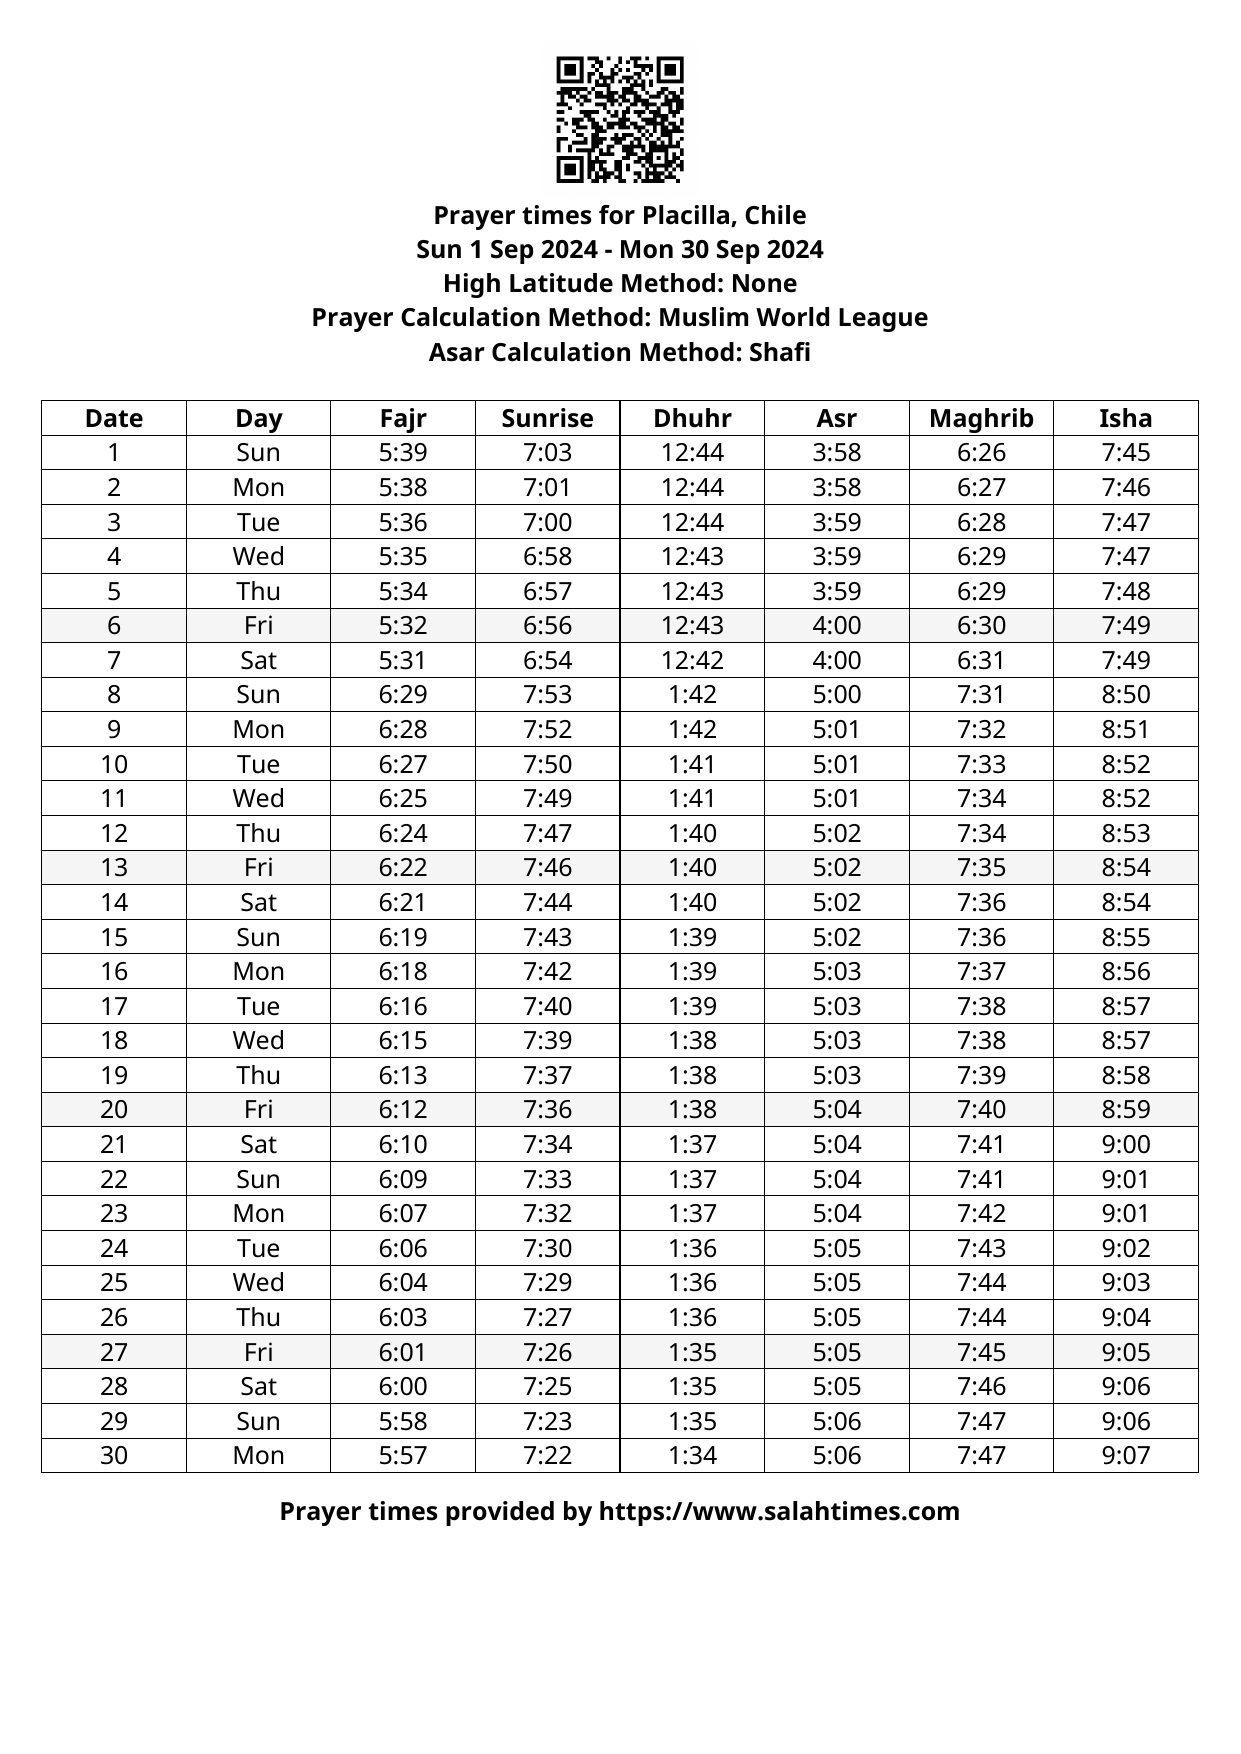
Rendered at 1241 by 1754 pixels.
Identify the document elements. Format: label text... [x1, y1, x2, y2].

table_cell 1:39 [621, 954, 764, 988]
table_cell Sun [187, 1404, 330, 1437]
table_cell 7:47 [1054, 505, 1198, 538]
table_cell Thu [187, 1058, 330, 1092]
table_cell 7:31 [910, 678, 1053, 711]
table_cell 6:06 [331, 1231, 475, 1264]
table_cell 22 [42, 1162, 186, 1195]
table_cell 5:03 [765, 1024, 909, 1057]
table_cell 6:07 [331, 1196, 475, 1230]
table_cell 27 [42, 1335, 186, 1368]
table_cell 3:59 [765, 539, 909, 573]
table_cell 7:22 [476, 1439, 619, 1472]
table_cell 17 [42, 989, 186, 1022]
table_cell 3:58 [765, 436, 909, 469]
table_cell 6:21 [331, 885, 475, 919]
table_cell 6:27 [910, 470, 1053, 504]
table_cell 9:07 [1054, 1439, 1198, 1472]
table_cell 6:27 [331, 747, 475, 780]
table_cell 18 [42, 1024, 186, 1057]
table_cell 3:59 [765, 505, 909, 538]
table_cell 7:26 [476, 1335, 619, 1368]
table_cell 1:38 [621, 1093, 764, 1126]
table_cell 6:58 [476, 539, 619, 573]
table_cell 9:02 [1054, 1231, 1198, 1264]
table_cell Sat [187, 1127, 330, 1161]
table_cell 7:45 [1054, 436, 1198, 469]
table_cell 1:41 [621, 781, 764, 815]
table_cell 8:52 [1054, 781, 1198, 815]
table_cell 5 [42, 574, 186, 607]
picture [542, 41, 699, 198]
table_cell 7:46 [476, 851, 619, 884]
table_cell Tue [187, 747, 330, 780]
table_cell 29 [42, 1404, 186, 1437]
table_cell 5:02 [765, 851, 909, 884]
table_cell 19 [42, 1058, 186, 1092]
table_cell 1:40 [621, 816, 764, 849]
table_cell 5:02 [765, 920, 909, 953]
table_cell 1:37 [621, 1196, 764, 1230]
table_cell 1:38 [621, 1024, 764, 1057]
table_cell 8:59 [1054, 1093, 1198, 1126]
table_cell 7:42 [476, 954, 619, 988]
table_cell 6:29 [331, 678, 475, 711]
table_cell Tue [187, 505, 330, 538]
table_cell 5:06 [765, 1439, 909, 1472]
table_cell 5:35 [331, 539, 475, 573]
table_header Date [42, 401, 186, 434]
table_cell 7:23 [476, 1404, 619, 1437]
table_cell 1:36 [621, 1266, 764, 1299]
table_cell 6:54 [476, 643, 619, 677]
table_cell 6:24 [331, 816, 475, 849]
text High Latitude Method: None [42, 266, 1198, 300]
table_cell 14 [42, 885, 186, 919]
table_cell 7:33 [476, 1162, 619, 1195]
table_cell 8:52 [1054, 747, 1198, 780]
table_cell 21 [42, 1127, 186, 1161]
table_cell 7:37 [476, 1058, 619, 1092]
table_cell 7:36 [910, 885, 1053, 919]
table_cell 1:39 [621, 920, 764, 953]
table_cell 7:25 [476, 1369, 619, 1403]
table_cell 7 [42, 643, 186, 677]
table_cell 7:40 [476, 989, 619, 1022]
table_cell 8:55 [1054, 920, 1198, 953]
table_cell 7:49 [476, 781, 619, 815]
table_header Sunrise [476, 401, 619, 434]
table_cell 4:00 [765, 643, 909, 677]
table_cell 7:34 [910, 781, 1053, 815]
table_cell 7:46 [910, 1369, 1053, 1403]
table_cell 20 [42, 1093, 186, 1126]
table_cell 5:06 [765, 1404, 909, 1437]
table_cell 7:34 [910, 816, 1053, 849]
table_cell 6:28 [331, 712, 475, 746]
table_cell Sun [187, 436, 330, 469]
table_cell 6:29 [910, 539, 1053, 573]
table_cell 7:38 [910, 1024, 1053, 1057]
text Asar Calculation Method: Shafi [42, 334, 1198, 368]
table_cell 9:06 [1054, 1369, 1198, 1403]
table_cell 1:35 [621, 1335, 764, 1368]
table_cell Fri [187, 1335, 330, 1368]
table_cell 5:02 [765, 885, 909, 919]
table_cell 9 [42, 712, 186, 746]
table_cell 12:44 [621, 505, 764, 538]
table_cell 15 [42, 920, 186, 953]
table_cell 8:50 [1054, 678, 1198, 711]
table_cell 25 [42, 1266, 186, 1299]
table_cell 12:44 [621, 436, 764, 469]
table_cell 7:49 [1054, 643, 1198, 677]
table_cell 7:44 [476, 885, 619, 919]
table_cell 7:47 [910, 1439, 1053, 1472]
table_cell 8 [42, 678, 186, 711]
table_cell 5:01 [765, 781, 909, 815]
table_cell 6:16 [331, 989, 475, 1022]
table_cell 6:22 [331, 851, 475, 884]
table_cell 7:42 [910, 1196, 1053, 1230]
table_cell 7:44 [910, 1266, 1053, 1299]
table_cell 5:03 [765, 1058, 909, 1092]
table_cell 4 [42, 539, 186, 573]
table_cell 11 [42, 781, 186, 815]
table_cell 9:01 [1054, 1162, 1198, 1195]
table_cell 6:57 [476, 574, 619, 607]
table_header Day [187, 401, 330, 434]
table_cell 5:03 [765, 954, 909, 988]
table_header Maghrib [910, 401, 1053, 434]
table_cell 7:03 [476, 436, 619, 469]
table_cell 6:15 [331, 1024, 475, 1057]
table_cell 5:01 [765, 712, 909, 746]
table_cell Wed [187, 1024, 330, 1057]
table_cell 5:05 [765, 1231, 909, 1264]
table_cell 5:31 [331, 643, 475, 677]
table_cell Mon [187, 470, 330, 504]
table_header Isha [1054, 401, 1198, 434]
table_cell 28 [42, 1369, 186, 1403]
table_cell 6:31 [910, 643, 1053, 677]
table_cell 6:18 [331, 954, 475, 988]
table_cell 12 [42, 816, 186, 849]
table_cell 3:59 [765, 574, 909, 607]
table_cell 7:47 [1054, 539, 1198, 573]
table_cell 5:58 [331, 1404, 475, 1437]
table_cell 8:54 [1054, 851, 1198, 884]
table_cell 9:06 [1054, 1404, 1198, 1437]
table_cell 9:01 [1054, 1196, 1198, 1230]
table_cell Sat [187, 1369, 330, 1403]
table_cell 7:38 [910, 989, 1053, 1022]
table_cell 8:58 [1054, 1058, 1198, 1092]
table_cell 6:10 [331, 1127, 475, 1161]
table_cell 7:43 [476, 920, 619, 953]
table_cell 8:57 [1054, 1024, 1198, 1057]
table_cell 1:34 [621, 1439, 764, 1472]
table_cell 6:56 [476, 609, 619, 642]
table_cell 9:00 [1054, 1127, 1198, 1161]
table_cell 5:38 [331, 470, 475, 504]
table_cell 1:36 [621, 1231, 764, 1264]
table_cell 1:41 [621, 747, 764, 780]
table_cell 1:40 [621, 851, 764, 884]
table_cell Thu [187, 816, 330, 849]
table_cell 7:32 [910, 712, 1053, 746]
table_cell Wed [187, 1266, 330, 1299]
table_cell 6:01 [331, 1335, 475, 1368]
table_cell 6:28 [910, 505, 1053, 538]
table_cell Sat [187, 643, 330, 677]
table_cell 6:12 [331, 1093, 475, 1126]
table_cell 7:33 [910, 747, 1053, 780]
table_cell 5:39 [331, 436, 475, 469]
table_cell Tue [187, 989, 330, 1022]
table_cell Thu [187, 1300, 330, 1334]
text Sun 1 Sep 2024 - Mon 30 Sep 2024 [42, 232, 1198, 266]
table_cell 8:51 [1054, 712, 1198, 746]
table_cell Wed [187, 539, 330, 573]
table_cell 4:00 [765, 609, 909, 642]
table_cell 7:48 [1054, 574, 1198, 607]
table_cell 26 [42, 1300, 186, 1334]
table_cell 8:53 [1054, 816, 1198, 849]
table_cell 5:01 [765, 747, 909, 780]
table_cell 1:39 [621, 989, 764, 1022]
table_cell 5:57 [331, 1439, 475, 1472]
table_cell 6:19 [331, 920, 475, 953]
table_cell 6:13 [331, 1058, 475, 1092]
table_cell 7:37 [910, 954, 1053, 988]
table_cell Mon [187, 712, 330, 746]
table_cell 7:32 [476, 1196, 619, 1230]
table_cell 5:05 [765, 1266, 909, 1299]
table_cell 1:40 [621, 885, 764, 919]
table_cell 10 [42, 747, 186, 780]
table_cell 7:30 [476, 1231, 619, 1264]
table_cell 7:27 [476, 1300, 619, 1334]
table_cell 6:29 [910, 574, 1053, 607]
table_cell 7:36 [910, 920, 1053, 953]
table_cell 13 [42, 851, 186, 884]
table_cell 6:00 [331, 1369, 475, 1403]
table_cell Mon [187, 1439, 330, 1472]
table_cell 1:42 [621, 678, 764, 711]
table_cell 16 [42, 954, 186, 988]
table_cell 23 [42, 1196, 186, 1230]
table_cell Sun [187, 920, 330, 953]
table_cell 7:46 [1054, 470, 1198, 504]
table_cell 1:37 [621, 1127, 764, 1161]
table_cell 7:44 [910, 1300, 1053, 1334]
table_cell Fri [187, 609, 330, 642]
table_cell Fri [187, 851, 330, 884]
table_cell 1:42 [621, 712, 764, 746]
table_cell 7:35 [910, 851, 1053, 884]
text Prayer times provided by https://www.salahtimes.com [42, 1494, 1198, 1528]
table_cell Sun [187, 1162, 330, 1195]
table_cell 7:47 [910, 1404, 1053, 1437]
table_cell 2 [42, 470, 186, 504]
table_cell 8:54 [1054, 885, 1198, 919]
text Prayer times for Placilla, Chile [42, 198, 1198, 232]
table_header Dhuhr [621, 401, 764, 434]
table_cell 5:34 [331, 574, 475, 607]
table_cell 7:36 [476, 1093, 619, 1126]
table_cell 12:42 [621, 643, 764, 677]
table_cell 7:34 [476, 1127, 619, 1161]
table_cell 6:03 [331, 1300, 475, 1334]
table_cell Tue [187, 1231, 330, 1264]
table_cell 5:00 [765, 678, 909, 711]
table_cell Mon [187, 1196, 330, 1230]
table_cell 7:53 [476, 678, 619, 711]
table_cell 6:30 [910, 609, 1053, 642]
table_cell 5:04 [765, 1093, 909, 1126]
table_cell 6:25 [331, 781, 475, 815]
table_cell 7:47 [476, 816, 619, 849]
table_cell 7:39 [476, 1024, 619, 1057]
table_cell Thu [187, 574, 330, 607]
table_cell Fri [187, 1093, 330, 1126]
table_cell Sat [187, 885, 330, 919]
table_cell 9:03 [1054, 1266, 1198, 1299]
table_cell 30 [42, 1439, 186, 1472]
table_cell 3:58 [765, 470, 909, 504]
table_cell 12:44 [621, 470, 764, 504]
table_cell 6:09 [331, 1162, 475, 1195]
table_cell Sun [187, 678, 330, 711]
table_header Asr [765, 401, 909, 434]
table_cell 1:35 [621, 1369, 764, 1403]
table_cell 6:26 [910, 436, 1053, 469]
table_cell 5:32 [331, 609, 475, 642]
table_cell 5:36 [331, 505, 475, 538]
table_cell 1:37 [621, 1162, 764, 1195]
table_cell 5:04 [765, 1196, 909, 1230]
table_cell 1:38 [621, 1058, 764, 1092]
table_cell 1:36 [621, 1300, 764, 1334]
table_cell 5:03 [765, 989, 909, 1022]
table_cell Mon [187, 954, 330, 988]
table_cell 8:56 [1054, 954, 1198, 988]
table_cell 5:05 [765, 1335, 909, 1368]
table_cell Wed [187, 781, 330, 815]
table_cell 5:02 [765, 816, 909, 849]
table_cell 5:04 [765, 1162, 909, 1195]
table_cell 6 [42, 609, 186, 642]
text Prayer Calculation Method: Muslim World League [42, 300, 1198, 334]
table_cell 1 [42, 436, 186, 469]
table_cell 12:43 [621, 574, 764, 607]
table_cell 12:43 [621, 609, 764, 642]
table_cell 7:43 [910, 1231, 1053, 1264]
table_cell 7:01 [476, 470, 619, 504]
table_cell 7:41 [910, 1127, 1053, 1161]
table_cell 9:04 [1054, 1300, 1198, 1334]
table_cell 5:04 [765, 1127, 909, 1161]
table_cell 5:05 [765, 1369, 909, 1403]
table_cell 7:29 [476, 1266, 619, 1299]
table_cell 6:04 [331, 1266, 475, 1299]
table_cell 7:50 [476, 747, 619, 780]
table_cell 7:40 [910, 1093, 1053, 1126]
table_cell 7:41 [910, 1162, 1053, 1195]
table_cell 9:05 [1054, 1335, 1198, 1368]
table_cell 7:39 [910, 1058, 1053, 1092]
table_cell 7:52 [476, 712, 619, 746]
table_cell 7:45 [910, 1335, 1053, 1368]
table_cell 3 [42, 505, 186, 538]
table_cell 1:35 [621, 1404, 764, 1437]
table_cell 24 [42, 1231, 186, 1264]
table_cell 5:05 [765, 1300, 909, 1334]
table_cell 7:49 [1054, 609, 1198, 642]
table_header Fajr [331, 401, 475, 434]
table_cell 12:43 [621, 539, 764, 573]
table_cell 8:57 [1054, 989, 1198, 1022]
table_cell 7:00 [476, 505, 619, 538]
